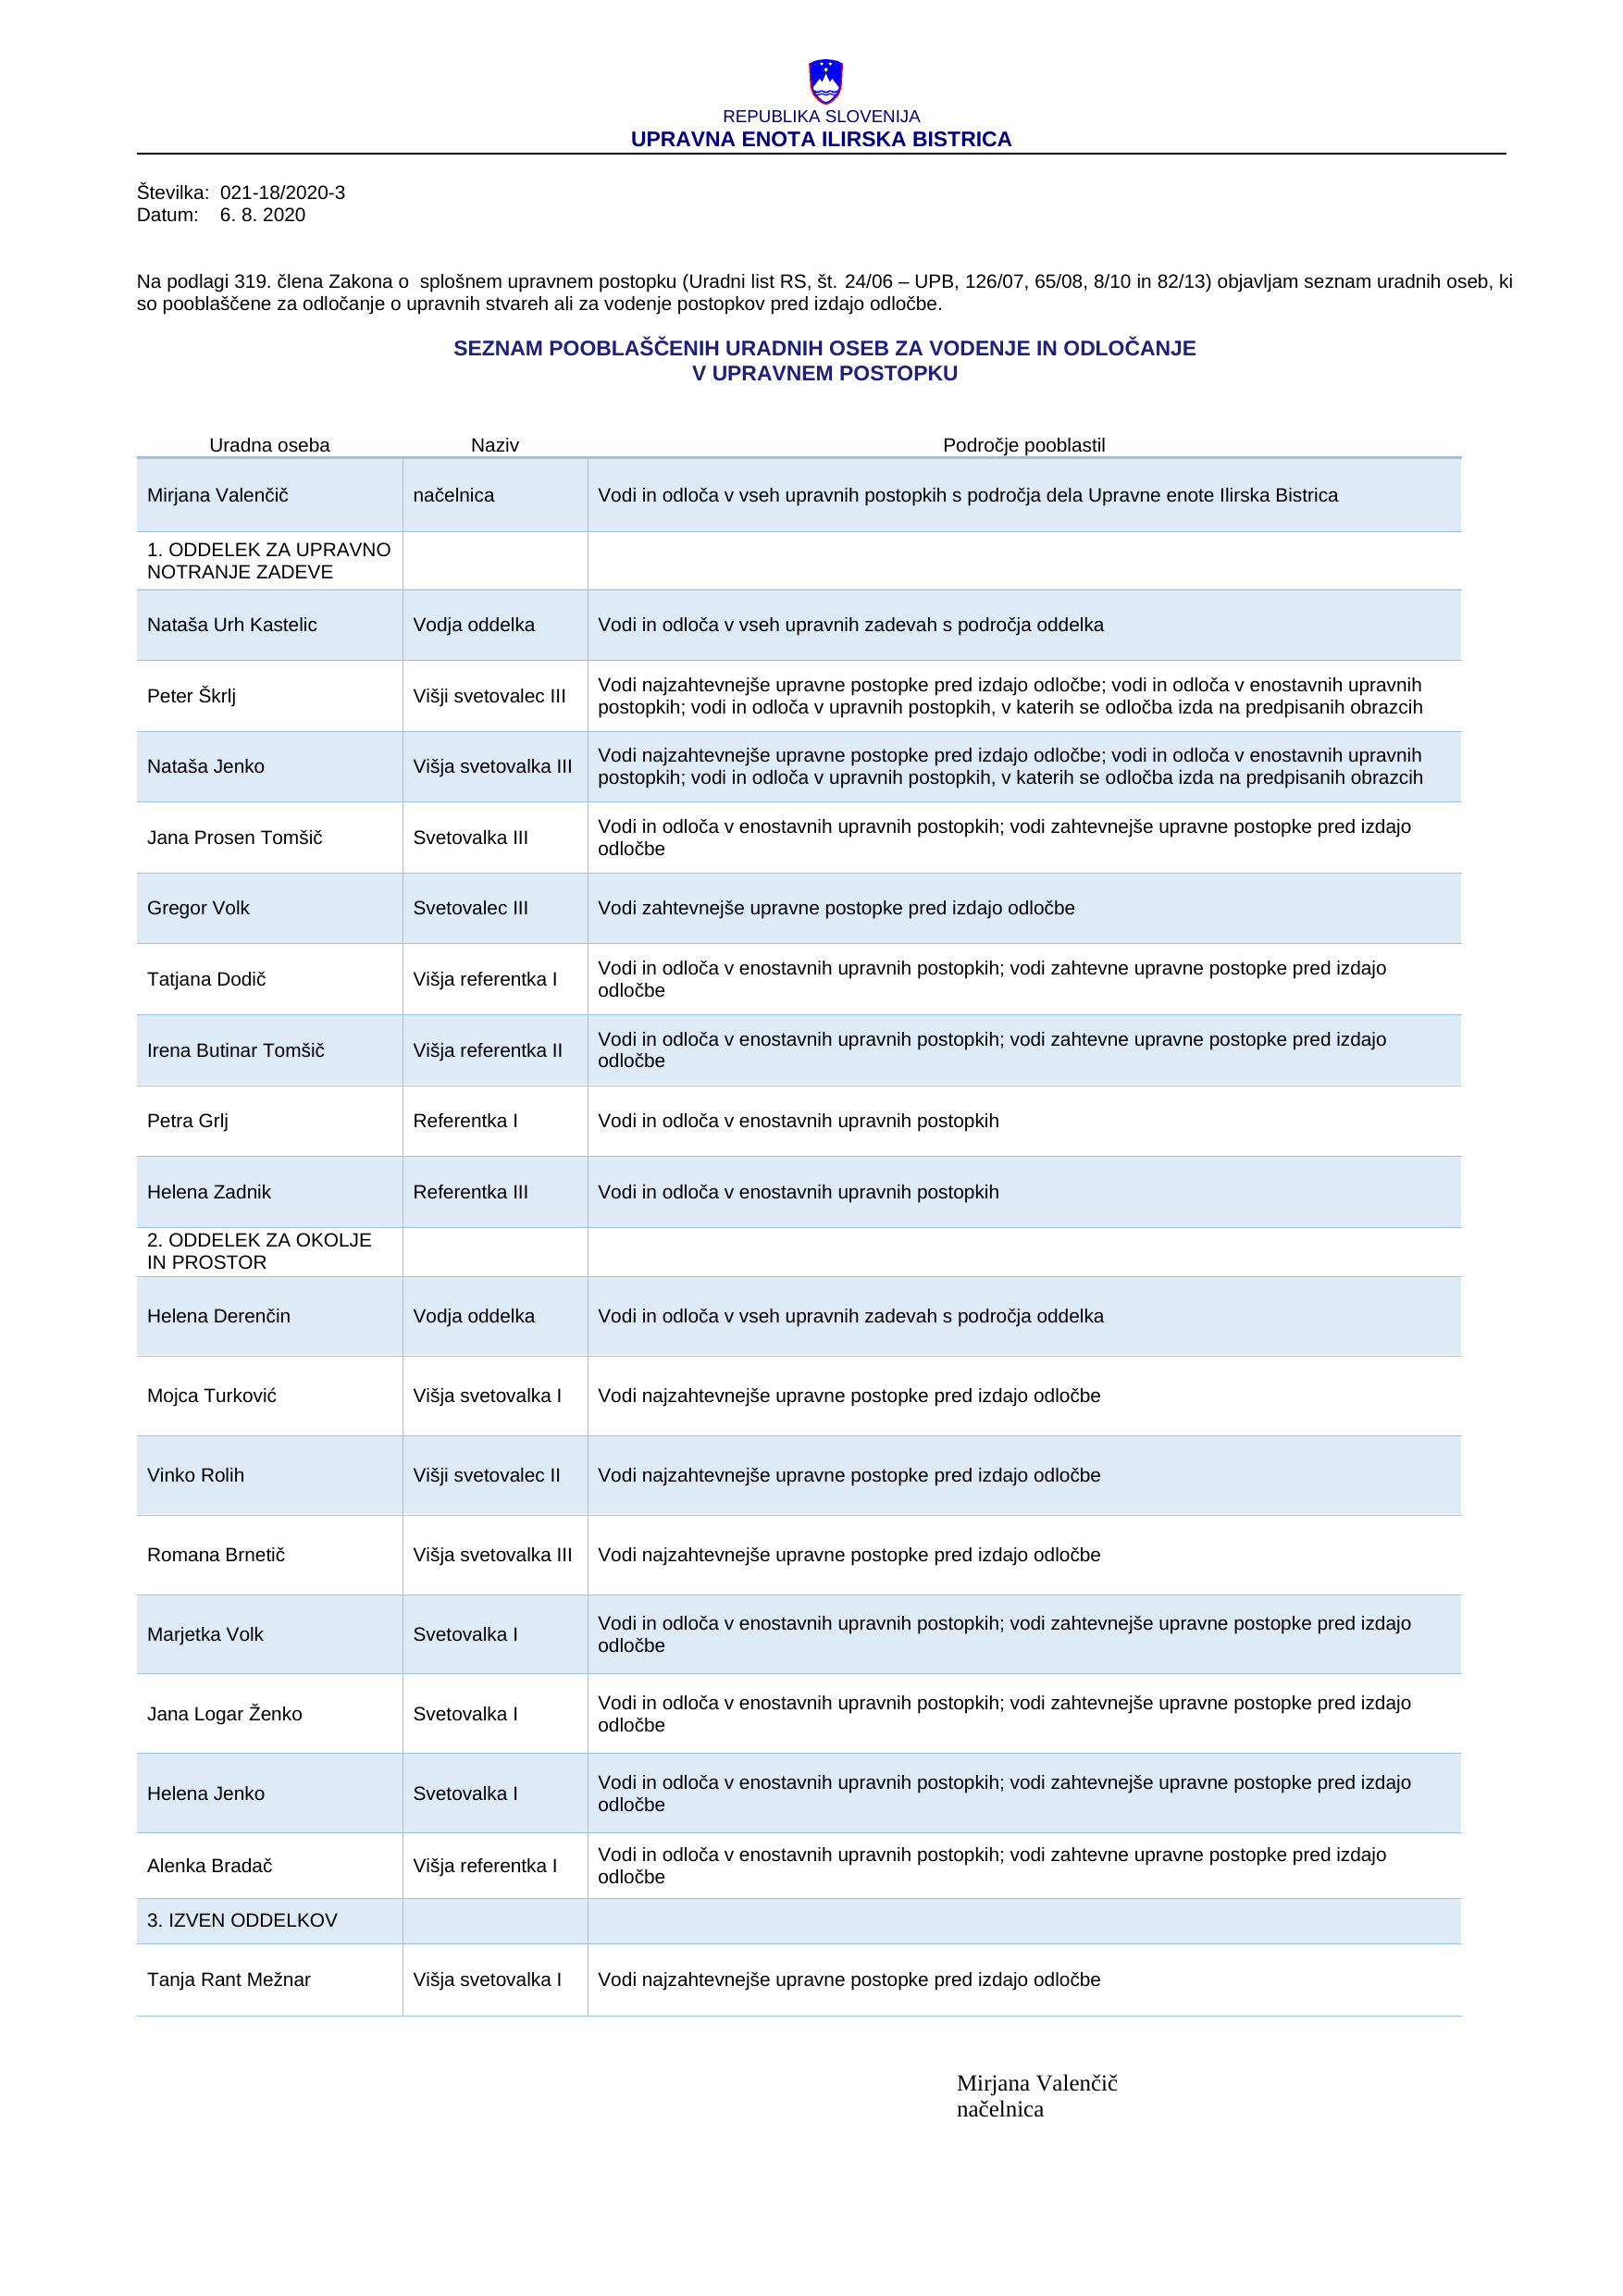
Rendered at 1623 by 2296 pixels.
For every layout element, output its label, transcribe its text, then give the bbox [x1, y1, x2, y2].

table_cell Vodi in odloča v enostavnih upravnih postopkih; vodi zahtevnejše upravne postopke pred izdajo odločbe [588, 802, 1461, 873]
table_cell Vodja oddelka [403, 1277, 588, 1355]
table_cell Vodi najzahtevnejše upravne postopke pred izdajo odločbe [588, 1944, 1461, 2016]
table_cell Vodi najzahtevnejše upravne postopke pred izdajo odločbe [588, 1436, 1461, 1514]
table_cell Višji svetovalec III [403, 661, 588, 730]
table_cell Višja svetovalka III [403, 732, 588, 801]
table_cell Referentka III [403, 1157, 588, 1227]
table_cell Nataša Urh Kastelic [137, 590, 403, 660]
table_cell Jana Prosen Tomšič [137, 802, 403, 873]
table_cell Višja referentka I [403, 1833, 588, 1898]
table_cell Vodi najzahtevnejše upravne postopke pred izdajo odločbe [588, 1516, 1461, 1594]
table_cell Vodi in odloča v enostavnih upravnih postopkih; vodi zahtevnejše upravne postopke pred izdajo odločbe [588, 1754, 1461, 1832]
table_cell 3. IZVEN ODDELKOV [137, 1899, 403, 1943]
table_cell [588, 1228, 1461, 1276]
table_cell Višja svetovalka I [403, 1357, 588, 1435]
table_cell Višja referentka II [403, 1015, 588, 1085]
table_cell [588, 1899, 1461, 1943]
table_cell Marjetka Volk [137, 1595, 403, 1673]
table_cell [588, 532, 1461, 589]
table_cell Višja svetovalka I [403, 1944, 588, 2016]
subtitle V UPRAVNEM POSTOPKU [137, 361, 1514, 385]
table_cell Petra Grlj [137, 1086, 403, 1156]
table_cell Nataša Jenko [137, 732, 403, 801]
table_cell Tanja Rant Mežnar [137, 1944, 403, 2016]
text Mirjana Valenčič [957, 2069, 1514, 2095]
table_cell Vodi in odloča v enostavnih upravnih postopkih [588, 1157, 1461, 1227]
subtitle SEZNAM POOBLAŠČENIH URADNIH OSEB ZA VODENJE IN ODLOČANJE [137, 336, 1514, 361]
table_cell Vinko Rolih [137, 1436, 403, 1514]
table_cell Višji svetovalec II [403, 1436, 588, 1514]
table_cell Višja svetovalka III [403, 1516, 588, 1594]
text Številka: 021-18/2020-3 [137, 181, 1514, 203]
table_cell Svetovalka I [403, 1754, 588, 1832]
table_cell Vodi zahtevnejše upravne postopke pred izdajo odločbe [588, 874, 1461, 943]
table_header Uradna oseba [137, 412, 403, 456]
table_cell Peter Škrlj [137, 661, 403, 730]
table_cell Vodi in odloča v enostavnih upravnih postopkih; vodi zahtevnejše upravne postopke pred izdajo odločbe [588, 1674, 1461, 1753]
picture [804, 55, 847, 107]
table_header Področje pooblastil [588, 412, 1461, 456]
table_cell Višja referentka I [403, 944, 588, 1014]
table_cell Svetovalka I [403, 1674, 588, 1753]
table_cell Vodi in odloča v vseh upravnih zadevah s področja oddelka [588, 590, 1461, 660]
table_cell Helena Derenčin [137, 1277, 403, 1355]
table_cell Vodi najzahtevnejše upravne postopke pred izdajo odločbe; vodi in odloča v enostavnih upravnih postopkih; vodi in odloča v upravnih postopkih, v katerih se odločba izda na predpisanih obrazcih [588, 661, 1461, 730]
table_cell Vodi in odloča v enostavnih upravnih postopkih; vodi zahtevnejše upravne postopke pred izdajo odločbe [588, 1595, 1461, 1673]
table_cell Vodi in odloča v enostavnih upravnih postopkih [588, 1086, 1461, 1156]
table_cell Vodi in odloča v vseh upravnih zadevah s področja oddelka [588, 1277, 1461, 1355]
table_cell Tatjana Dodič [137, 944, 403, 1014]
table_cell [403, 532, 588, 589]
table_cell Irena Butinar Tomšič [137, 1015, 403, 1085]
text načelnica [957, 2095, 1514, 2122]
table_cell načelnica [403, 459, 588, 531]
table_cell 1. ODDELEK ZA UPRAVNO NOTRANJE ZADEVE [137, 532, 403, 589]
table_cell Romana Brnetič [137, 1516, 403, 1594]
table_cell Mojca Turković [137, 1357, 403, 1435]
table_cell Vodja oddelka [403, 590, 588, 660]
text REPUBLIKA SLOVENIJA [137, 106, 1506, 127]
table_cell Vodi in odloča v enostavnih upravnih postopkih; vodi zahtevne upravne postopke pred izdajo odločbe [588, 944, 1461, 1014]
table_cell Referentka I [403, 1086, 588, 1156]
table_cell Vodi najzahtevnejše upravne postopke pred izdajo odločbe [588, 1357, 1461, 1435]
table_cell Svetovalka I [403, 1595, 588, 1673]
text Datum: 6. 8. 2020 [137, 203, 1514, 225]
table_cell Jana Logar Ženko [137, 1674, 403, 1753]
table_cell 2. ODDELEK ZA OKOLJE IN PROSTOR [137, 1228, 403, 1276]
table_cell Svetovalec III [403, 874, 588, 943]
table_cell Svetovalka III [403, 802, 588, 873]
text Na podlagi 319. člena Zakona o splošnem upravnem postopku (Uradni list RS, št. 24/06 – UPB, 126/07, 65/08, 8/10 in 82/13) objavljam seznam uradnih oseb, ki so pooblaščene za odločanje o upravnih stvareh ali za vodenje postopkov pred izdajo odločbe. [137, 269, 1514, 314]
table_header Naziv [403, 412, 588, 456]
table_cell Vodi in odloča v enostavnih upravnih postopkih; vodi zahtevne upravne postopke pred izdajo odločbe [588, 1833, 1461, 1898]
table_cell Mirjana Valenčič [137, 459, 403, 531]
table_cell Helena Zadnik [137, 1157, 403, 1227]
table_cell Gregor Volk [137, 874, 403, 943]
table_cell Vodi in odloča v vseh upravnih postopkih s področja dela Upravne enote Ilirska Bistrica [588, 459, 1461, 531]
table_cell Vodi in odloča v enostavnih upravnih postopkih; vodi zahtevne upravne postopke pred izdajo odločbe [588, 1015, 1461, 1085]
table_cell [403, 1899, 588, 1943]
table_cell Helena Jenko [137, 1754, 403, 1832]
table_cell [403, 1228, 588, 1276]
text UPRAVNA ENOTA ILIRSKA BISTRICA [137, 127, 1506, 153]
table_cell Vodi najzahtevnejše upravne postopke pred izdajo odločbe; vodi in odloča v enostavnih upravnih postopkih; vodi in odloča v upravnih postopkih, v katerih se odločba izda na predpisanih obrazcih [588, 732, 1461, 801]
table_cell Alenka Bradač [137, 1833, 403, 1898]
